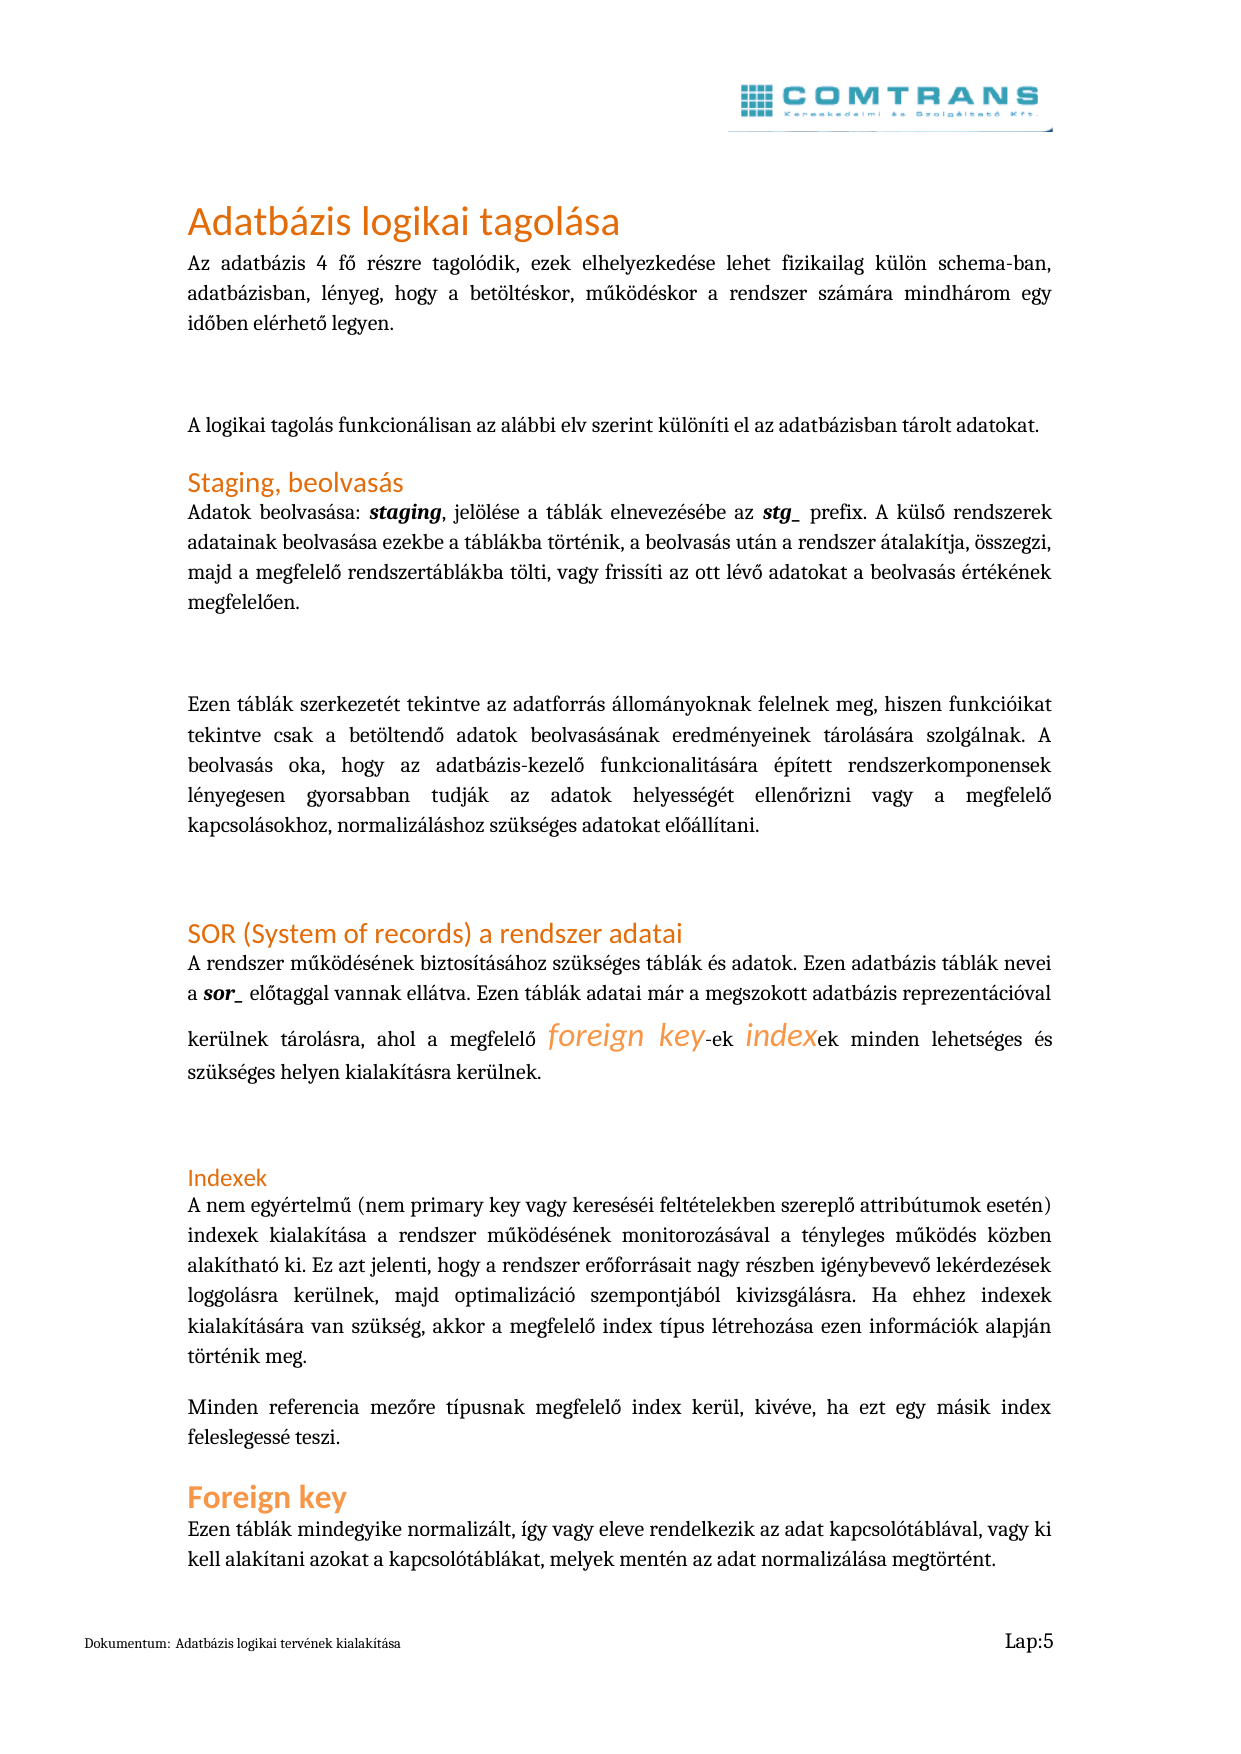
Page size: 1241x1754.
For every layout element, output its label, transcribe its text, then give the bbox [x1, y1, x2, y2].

text A rendszer működésének biztosításához szükséges táblák és adatok. Ezen adatbázis táblák nevei a sor_ előtaggal vannak ellátva. Ezen táblák adatai már a megszokott adatbázis reprezentációval kerülnek tárolásra, ahol a megfelelő foreign key-ek indexek minden lehetséges és szükséges helyen kialakításra kerülnek. [187, 951, 1053, 1085]
text Ezen táblák mindegyike normalizált, így vagy eleve rendelkezik az adat kapcsolótáblával, vagy ki kell alakítani azokat a kapcsolótáblákat, melyek mentén az adat normalizálása megtörtént. [187, 1517, 1053, 1572]
text A logikai tagolás funkcionálisan az alábbi elv szerint különíti el az adatbázisban tárolt adatokat. [187, 413, 1053, 438]
text Adatok beolvasása: staging, jelölése a táblák elnevezésébe az stg_ prefix. A külső rendszerek adatainak beolvasása ezekbe a táblákba történik, a beolvasás után a rendszer átalakítja, összegzi, majd a megfelelő rendszertáblákba tölti, vagy frissíti az ott lévő adatokat a beolvasás értékének megfelelően. [187, 499, 1053, 615]
subtitle Foreign key [187, 1476, 1053, 1517]
subtitle SOR (System of records) a rendszer adatai [187, 915, 1053, 951]
picture [727, 73, 1053, 132]
subtitle Adatbázis logikai tagolása [187, 195, 1053, 246]
text Az adatbázis 4 fő részre tagolódik, ezek elhelyezkedése lehet fizikailag külön schema-ban, adatbázisban, lényeg, hogy a betöltéskor, működéskor a rendszer számára mindhárom egy időben elérhető legyen. [187, 250, 1053, 336]
text Minden referencia mezőre típusnak megfelelő index kerül, kivéve, ha ezt egy másik index feleslegessé teszi. [187, 1394, 1053, 1450]
text A nem egyértelmű (nem primary key vagy kereséséi feltételekben szereplő attribútumok esetén) indexek kialakítása a rendszer működésének monitorozásával a tényleges működés közben alakítható ki. Ez azt jelenti, hogy a rendszer erőforrásait nagy részben igénybevevő lekérdezések loggolásra kerülnek, majd optimalizáció szempontjából kivizsgálásra. Ha ehhez indexek kialakítására van szükség, akkor a megfelelő index típus létrehozása ezen információk alapján történik meg. [187, 1192, 1053, 1369]
subtitle Indexek [187, 1162, 1053, 1192]
text Ezen táblák szerkezetét tekintve az adatforrás állományoknak felelnek meg, hiszen funkcióikat tekintve csak a betöltendő adatok beolvasásának eredményeinek tárolására szolgálnak. A beolvasás oka, hogy az adatbázis-kezelő funkcionalitására épített rendszerkomponensek lényegesen gyorsabban tudják az adatok helyességét ellenőrizni vagy a megfelelő kapcsolásokhoz, normalizáláshoz szükséges adatokat előállítani. [187, 692, 1053, 838]
subtitle Staging, beolvasás [187, 464, 1053, 499]
